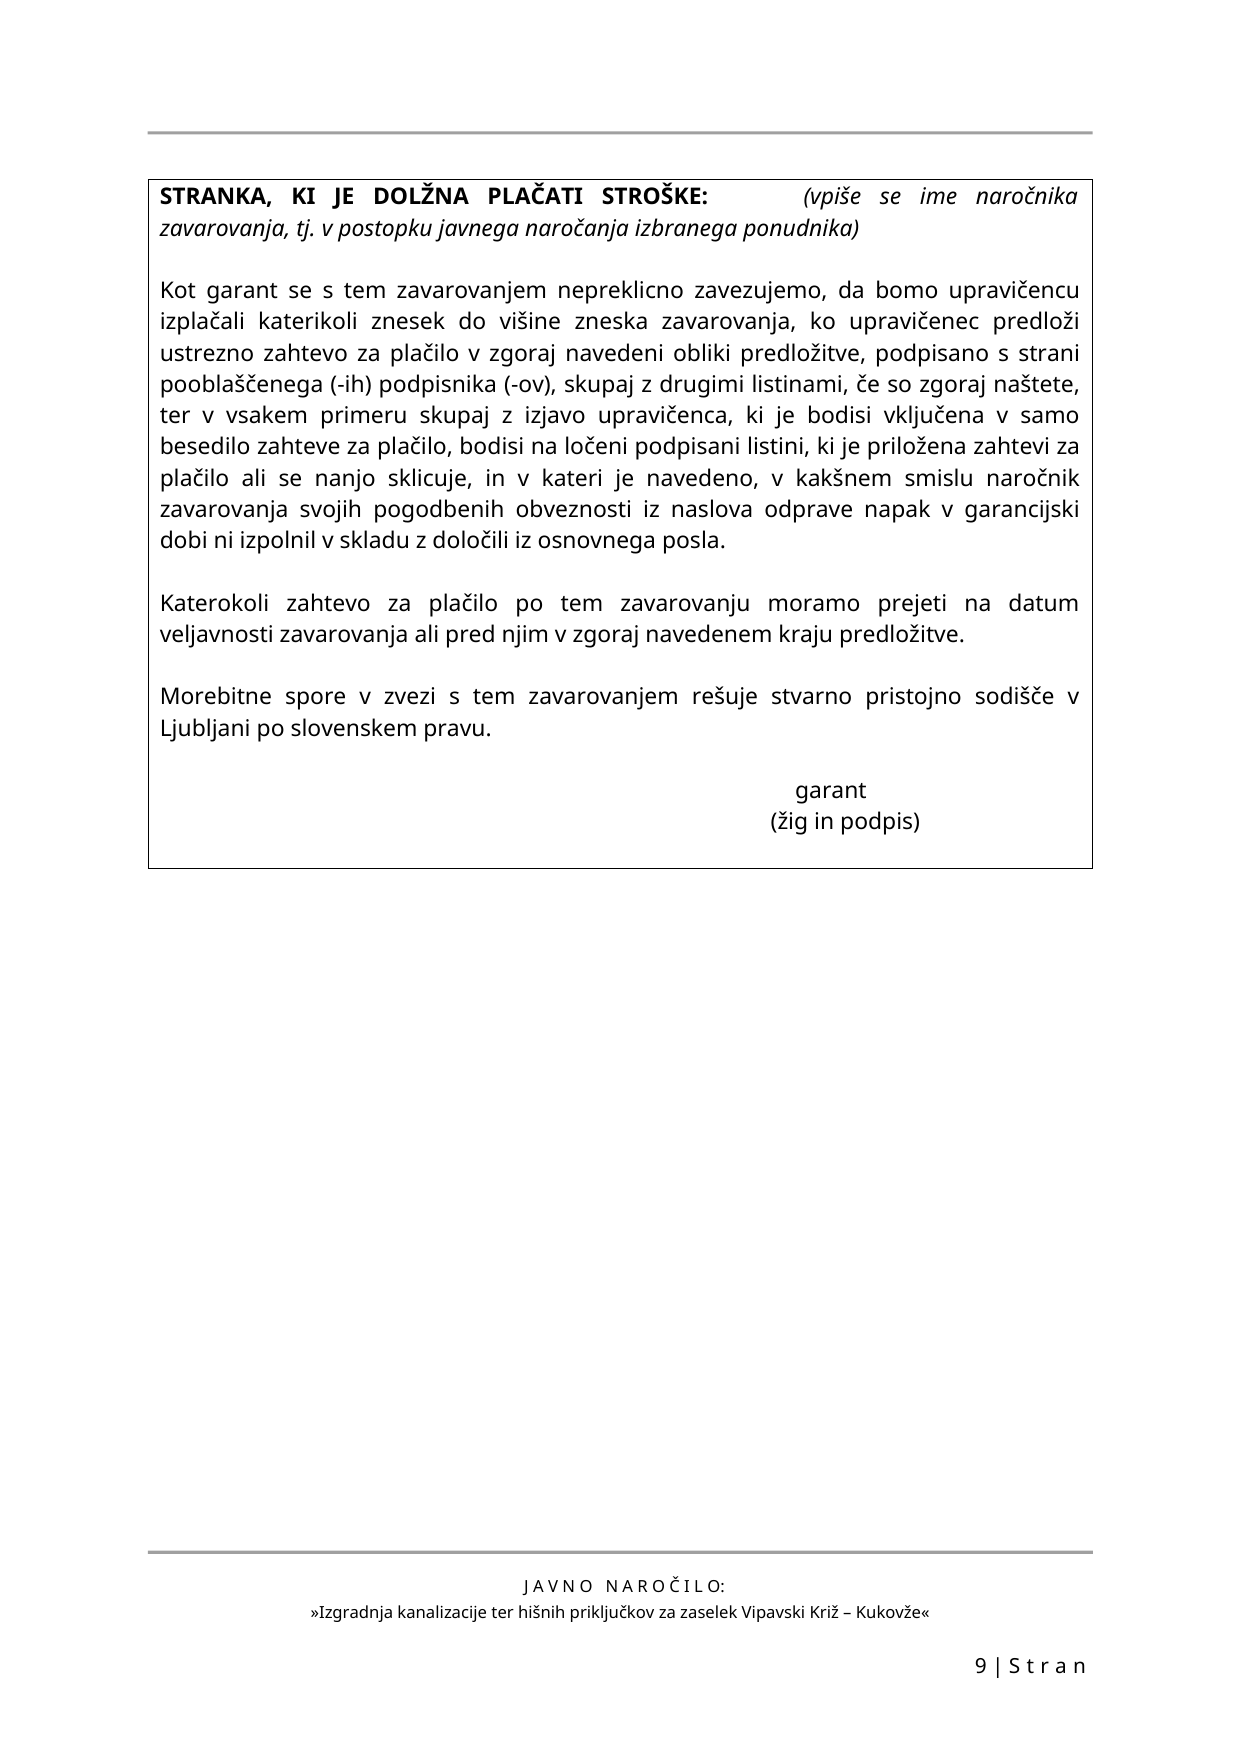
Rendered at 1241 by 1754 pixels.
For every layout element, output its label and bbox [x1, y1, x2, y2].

table_header [149, 180, 1092, 868]
